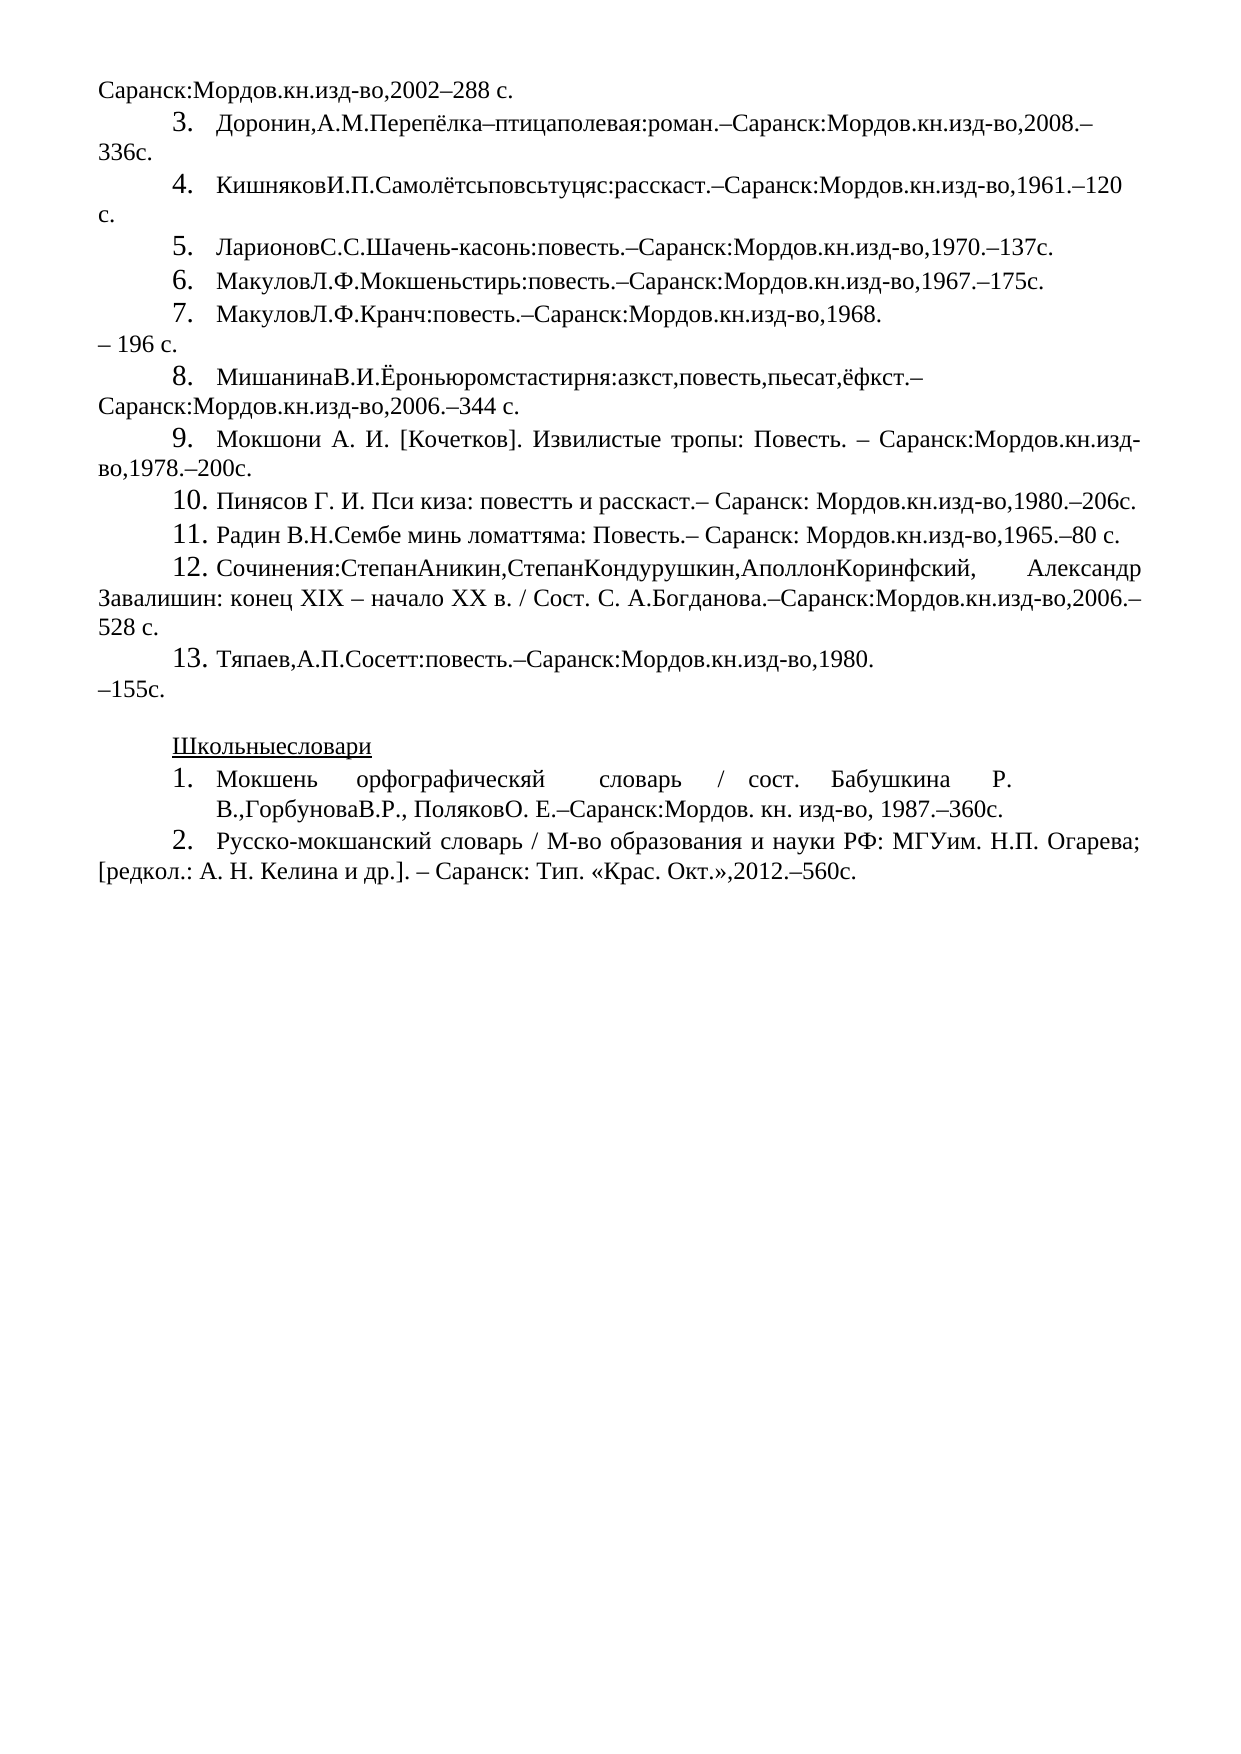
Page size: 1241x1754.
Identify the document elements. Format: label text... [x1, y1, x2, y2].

list Мокшень орфографическяй словарь / сост. Бабушкина Р. В.,ГорбуноваВ.Р., ПоляковО. Е.–Саранск:Мордов. кн. изд-во, 1987.–360с. [98, 760, 1141, 822]
list Доронин,А.М.Перепёлка–птицаполевая:роман.–Саранск:Мордов.кн.изд-во,2008.–336с. [98, 104, 1142, 166]
list КишняковИ.П.Самолётсьповсьтуцяс:расскаст.–Саранск:Мордов.кн.изд-во,1961.–120 с. [98, 166, 1142, 228]
list МакуловЛ.Ф.Кранч:повесть.–Саранск:Мордов.кн.изд-во,1968. [172, 295, 1165, 329]
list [98, 75, 1141, 104]
list Тяпаев,А.П.Сосетт:повесть.–Саранск:Мордов.кн.изд-во,1980. [172, 640, 1165, 674]
list Мокшони А. И. [Кочетков]. Извилистые тропы: Повесть. – Саранск:Мордов.кн.изд-во,1978.–200с. [98, 420, 1142, 482]
list Сочинения:СтепанАникин,СтепанКондурушкин,АполлонКоринфский, Александр Завалишин: конец XIX – начало XX в. / Сост. С. А.Богданова.–Саранск:Мордов.кн.изд-во,2006.–528 с. [98, 549, 1142, 640]
text –155с. [98, 674, 1165, 703]
list МишанинаВ.И.Ёроньюромстастирня:азкст,повесть,пьесат,ёфкст.–Саранск:Мордов.кн.изд-во,2006.–344 с. [98, 358, 1140, 420]
list Русско-мокшанский словарь / М-во образования и науки РФ: МГУим. Н.П. Огарева; [редкол.: А. Н. Келина и др.]. – Саранск: Тип. «Крас. Окт.»,2012.–560с. [98, 822, 1141, 885]
text Школьныесловари [172, 731, 1165, 760]
list МакуловЛ.Ф.Мокшеньстирь:повесть.–Саранск:Мордов.кн.изд-во,1967.–175с. [98, 262, 1141, 295]
list ЛарионовС.С.Шачень-касонь:повесть.–Саранск:Мордов.кн.изд-во,1970.–137с. [98, 228, 1141, 262]
list Пинясов Г. И. Пси киза: повестть и расскаст.– Саранск: Мордов.кн.изд-во,1980.–206с. [98, 482, 1140, 516]
list Радин В.Н.Сембе минь ломаттяма: Повесть.– Саранск: Мордов.кн.изд-во,1965.–80 с. [98, 516, 1141, 549]
text – 196 с. [98, 329, 1165, 358]
